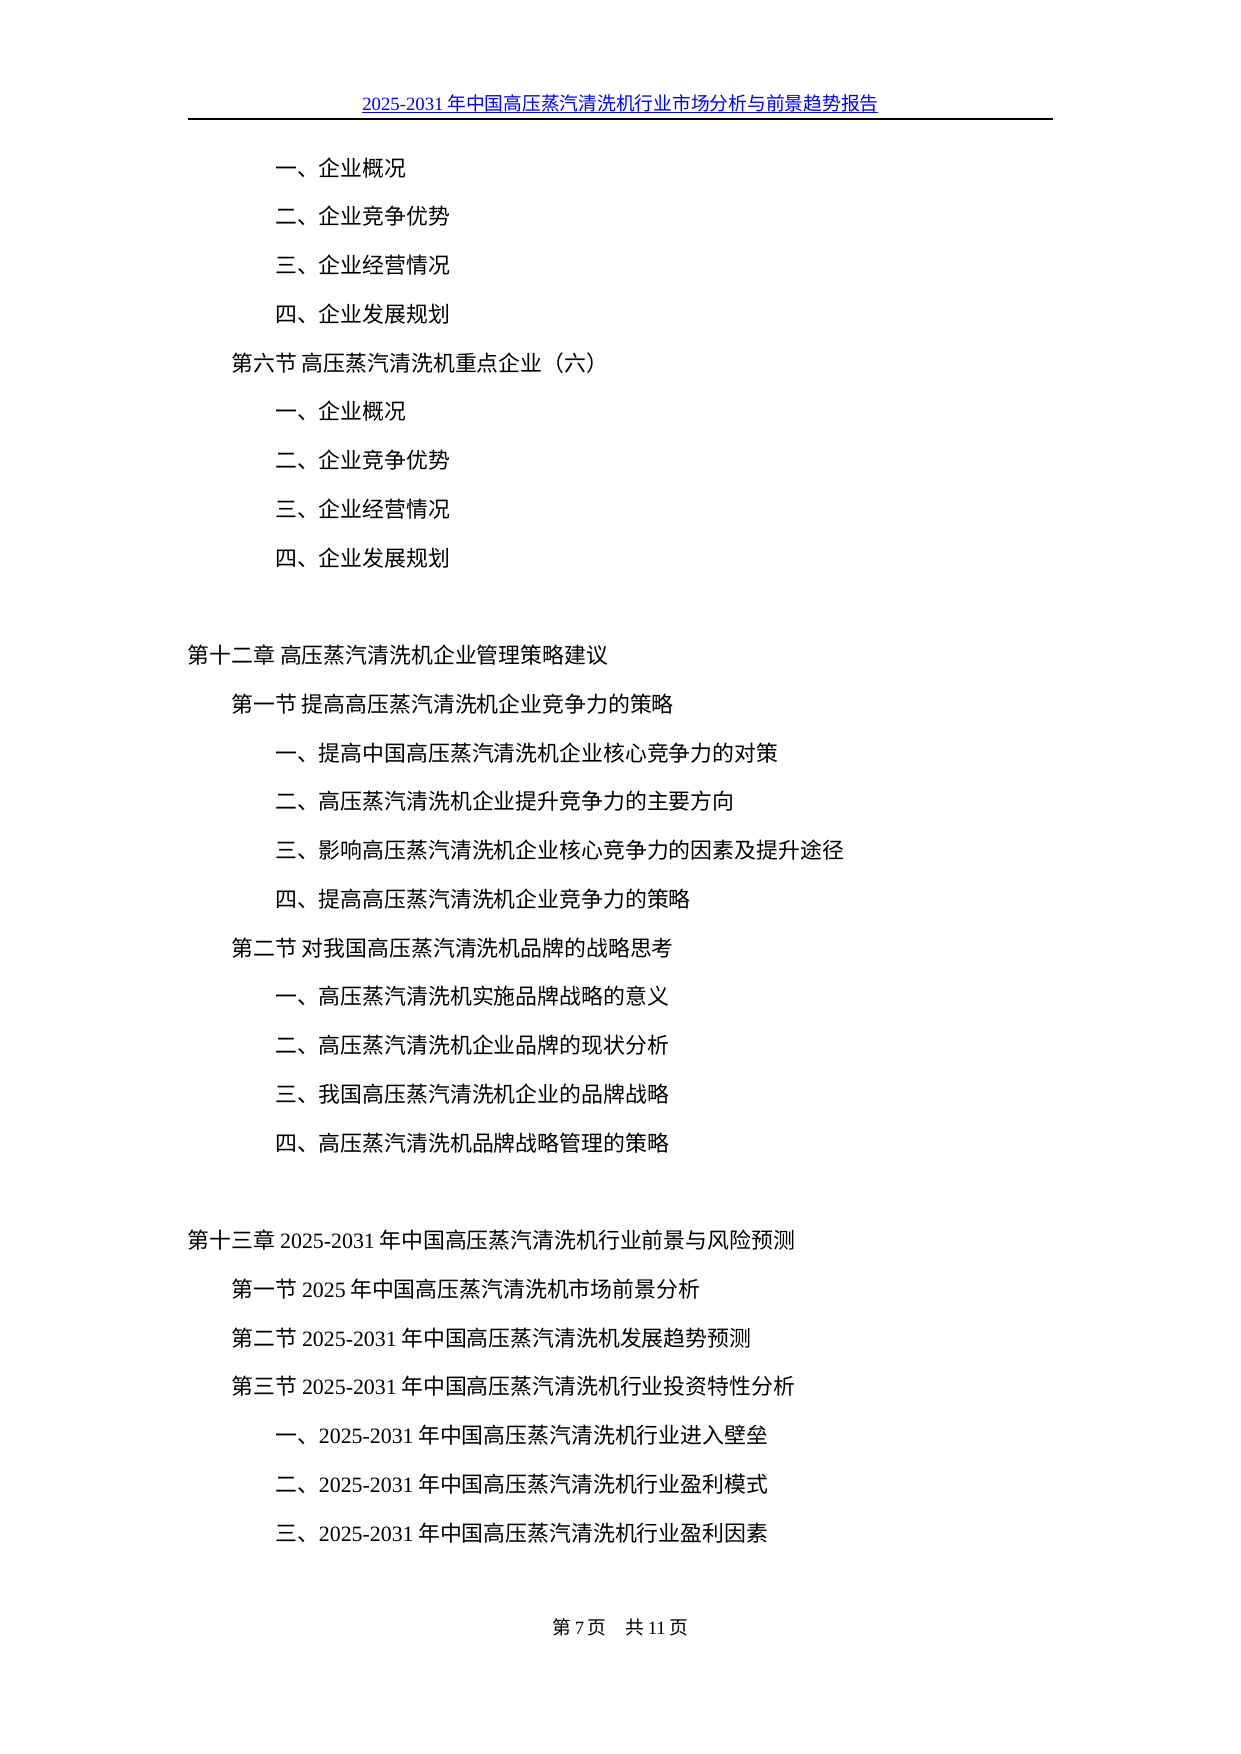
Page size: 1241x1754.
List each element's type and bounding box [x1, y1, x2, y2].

text [187, 150, 1053, 1548]
